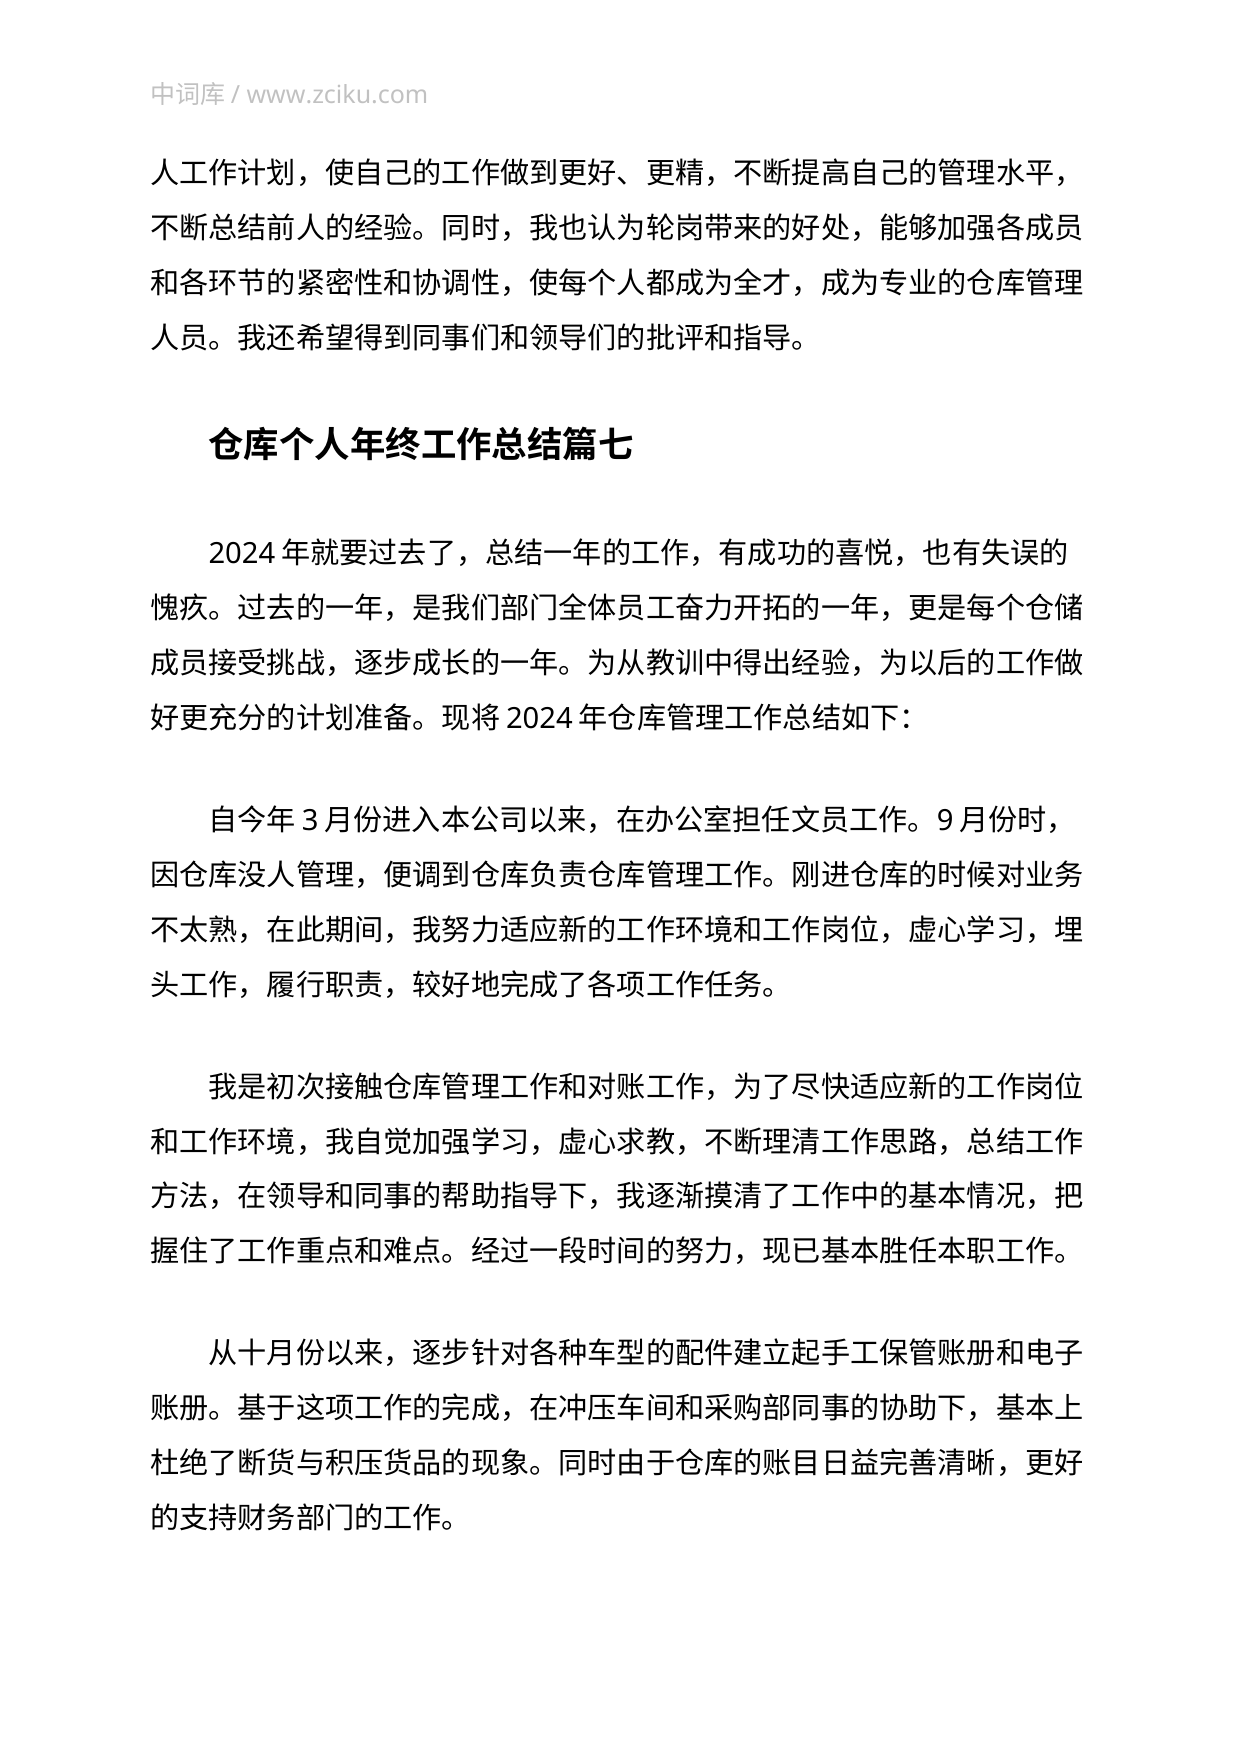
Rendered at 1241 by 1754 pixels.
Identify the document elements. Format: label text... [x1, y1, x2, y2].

text 仓库个人年终工作总结篇七 [150, 416, 1090, 468]
text 自今年3月份进入本公司以来，在办公室担任文员工作。9月份时，因仓库没人管理，便调到仓库负责仓库管理工作。刚进仓库的时候对业务不太熟，在此期间，我努力适应新的工作环境和工作岗位，虚心学习，埋头工作，履行职责，较好地完成了各项工作任务。 [150, 797, 1090, 1004]
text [150, 150, 1090, 357]
text 我是初次接触仓库管理工作和对账工作，为了尽快适应新的工作岗位和工作环境，我自觉加强学习，虚心求教，不断理清工作思路，总结工作方法，在领导和同事的帮助指导下，我逐渐摸清了工作中的基本情况，把握住了工作重点和难点。经过一段时间的努力，现已基本胜任本职工作。 [150, 1063, 1090, 1270]
text 从十月份以来，逐步针对各种车型的配件建立起手工保管账册和电子账册。基于这项工作的完成，在冲压车间和采购部同事的协助下，基本上杜绝了断货与积压货品的现象。同时由于仓库的账目日益完善清晰，更好的支持财务部门的工作。 [150, 1330, 1090, 1537]
text 2024年就要过去了，总结一年的工作，有成功的喜悦，也有失误的愧疚。过去的一年，是我们部门全体员工奋力开拓的一年，更是每个仓储成员接受挑战，逐步成长的一年。为从教训中得出经验，为以后的工作做好更充分的计划准备。现将2024年仓库管理工作总结如下： [150, 530, 1090, 737]
